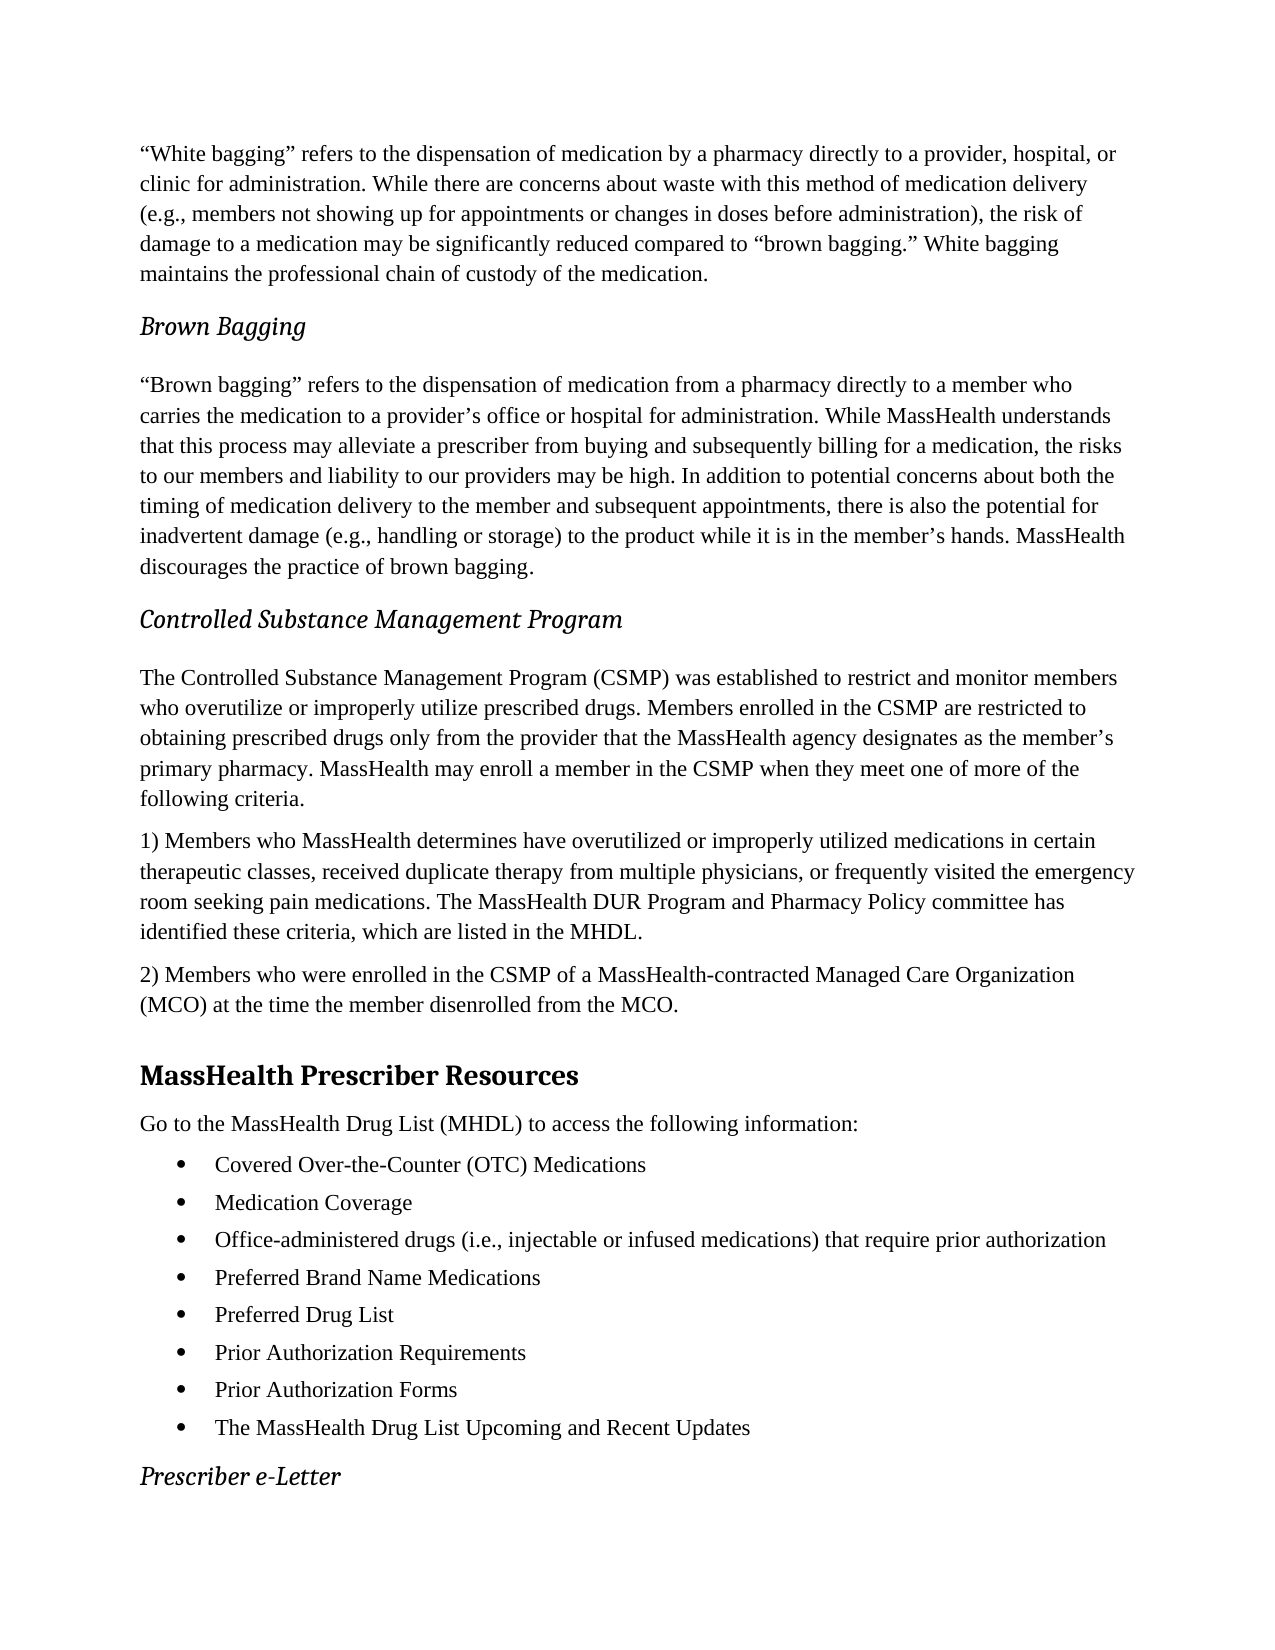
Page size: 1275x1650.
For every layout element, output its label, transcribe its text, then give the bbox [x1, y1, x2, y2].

list Preferred Brand Name Medications [177, 1265, 1137, 1290]
list Covered Over-the-Counter (OTC) Medications [177, 1152, 1137, 1177]
list Medication Coverage [177, 1190, 1137, 1215]
text “White bagging” refers to the dispensation of medication by a pharmacy directly to a provider, hospital, or clinic for administration. While there are concerns about waste with this method of medication delivery (e.g., members not showing up for appointments or changes in doses before administration), the risk of damage to a medication may be significantly reduced compared to “brown bagging.” White bagging maintains the professional chain of custody of the medication. [139, 139, 1137, 287]
list The MassHealth Drug List Upcoming and Recent Updates [177, 1415, 1137, 1440]
text Go to the MassHealth Drug List (MHDL) to access the following information: [139, 1110, 1137, 1136]
list Preferred Drug List [177, 1302, 1137, 1327]
list Prior Authorization Requirements [177, 1340, 1137, 1365]
text 1) Members who MassHealth determines have overutilized or improperly utilized medications in certain therapeutic classes, received duplicate therapy from multiple physicians, or frequently visited the emergency room seeking pain medications. The MassHealth DUR Program and Pharmacy Policy committee has identified these criteria, which are listed in the MHDL. [139, 827, 1137, 944]
list Prior Authorization Forms [177, 1377, 1137, 1402]
subtitle Prescriber e-Letter [139, 1461, 1137, 1492]
subtitle Controlled Substance Management Program [139, 604, 1137, 635]
text The Controlled Substance Management Program (CSMP) was established to restrict and monitor members who overutilize or improperly utilize prescribed drugs. Members enrolled in the CSMP are restricted to obtaining prescribed drugs only from the provider that the MassHealth agency designates as the member’s primary pharmacy. MassHealth may enroll a member in the CSMP when they meet one of more of the following criteria. [139, 664, 1137, 811]
list Office-administered drugs (i.e., injectable or infused medications) that require prior authorization [177, 1227, 1137, 1252]
text “Brown bagging” refers to the dispensation of medication from a pharmacy directly to a member who carries the medication to a provider’s office or hospital for administration. While MassHealth understands that this process may alleviate a prescriber from buying and subsequently billing for a medication, the risks to our members and liability to our providers may be high. In addition to potential concerns about both the timing of medication delivery to the member and subsequent appointments, there is also the potential for inadvertent damage (e.g., handling or storage) to the product while it is in the member’s hands. MassHealth discourages the practice of brown bagging. [139, 372, 1137, 579]
subtitle MassHealth Prescriber Resources [139, 1059, 1137, 1092]
subtitle Brown Bagging [139, 311, 1137, 343]
text 2) Members who were enrolled in the CSMP of a MassHealth-contracted Managed Care Organization (MCO) at the time the member disenrolled from the MCO. [139, 961, 1137, 1017]
